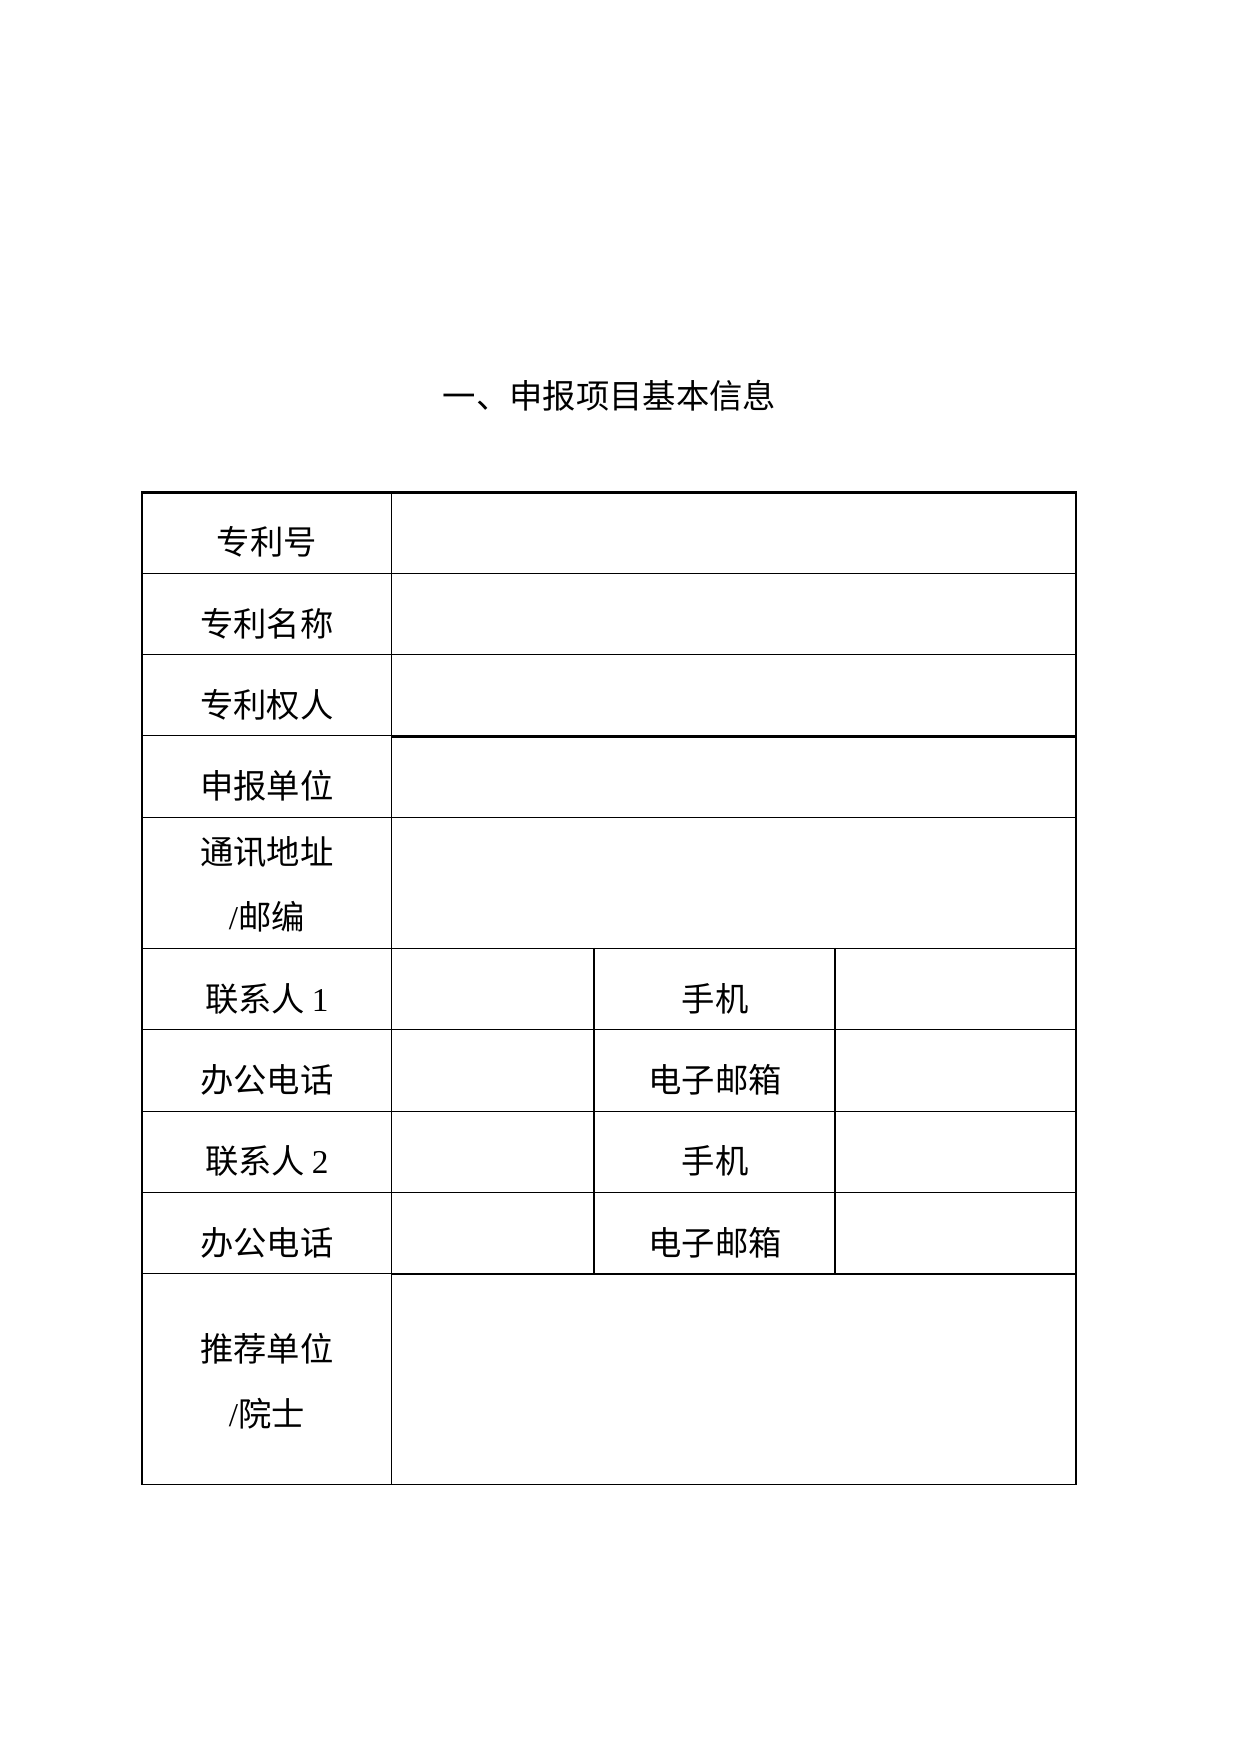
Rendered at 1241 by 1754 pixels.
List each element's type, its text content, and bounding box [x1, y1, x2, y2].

table_cell 通讯地址 /邮编 [143, 818, 391, 948]
table_cell [392, 655, 1075, 735]
table_cell [392, 949, 593, 1029]
text 一、申报项目基本信息 [165, 361, 1053, 426]
table_cell 推荐单位 /院士 [143, 1274, 391, 1484]
table_cell 专利名称 [143, 574, 391, 654]
table_cell 专利权人 [143, 655, 391, 735]
table_header [392, 494, 1075, 573]
table_cell [392, 574, 1075, 654]
table_cell [836, 1193, 1075, 1273]
table_cell 申报单位 [143, 736, 391, 817]
table_cell 手机 [595, 949, 834, 1029]
table_cell [392, 1030, 593, 1111]
table_header 专利号 [143, 494, 391, 573]
table_cell [392, 1112, 593, 1192]
table_cell 办公电话 [143, 1030, 391, 1111]
table_cell [392, 1275, 1075, 1484]
table_cell 联系人2 [143, 1112, 391, 1192]
table_cell 电子邮箱 [595, 1030, 834, 1111]
table_cell 办公电话 [143, 1193, 391, 1273]
table_cell 手机 [595, 1112, 834, 1192]
table_cell [392, 1193, 593, 1273]
table_cell [836, 949, 1075, 1029]
table_cell [392, 738, 1075, 817]
table_cell 电子邮箱 [595, 1193, 834, 1273]
table_cell [836, 1030, 1075, 1111]
table_cell [392, 818, 1075, 948]
table_cell 联系人1 [143, 949, 391, 1029]
table_cell [836, 1112, 1075, 1192]
